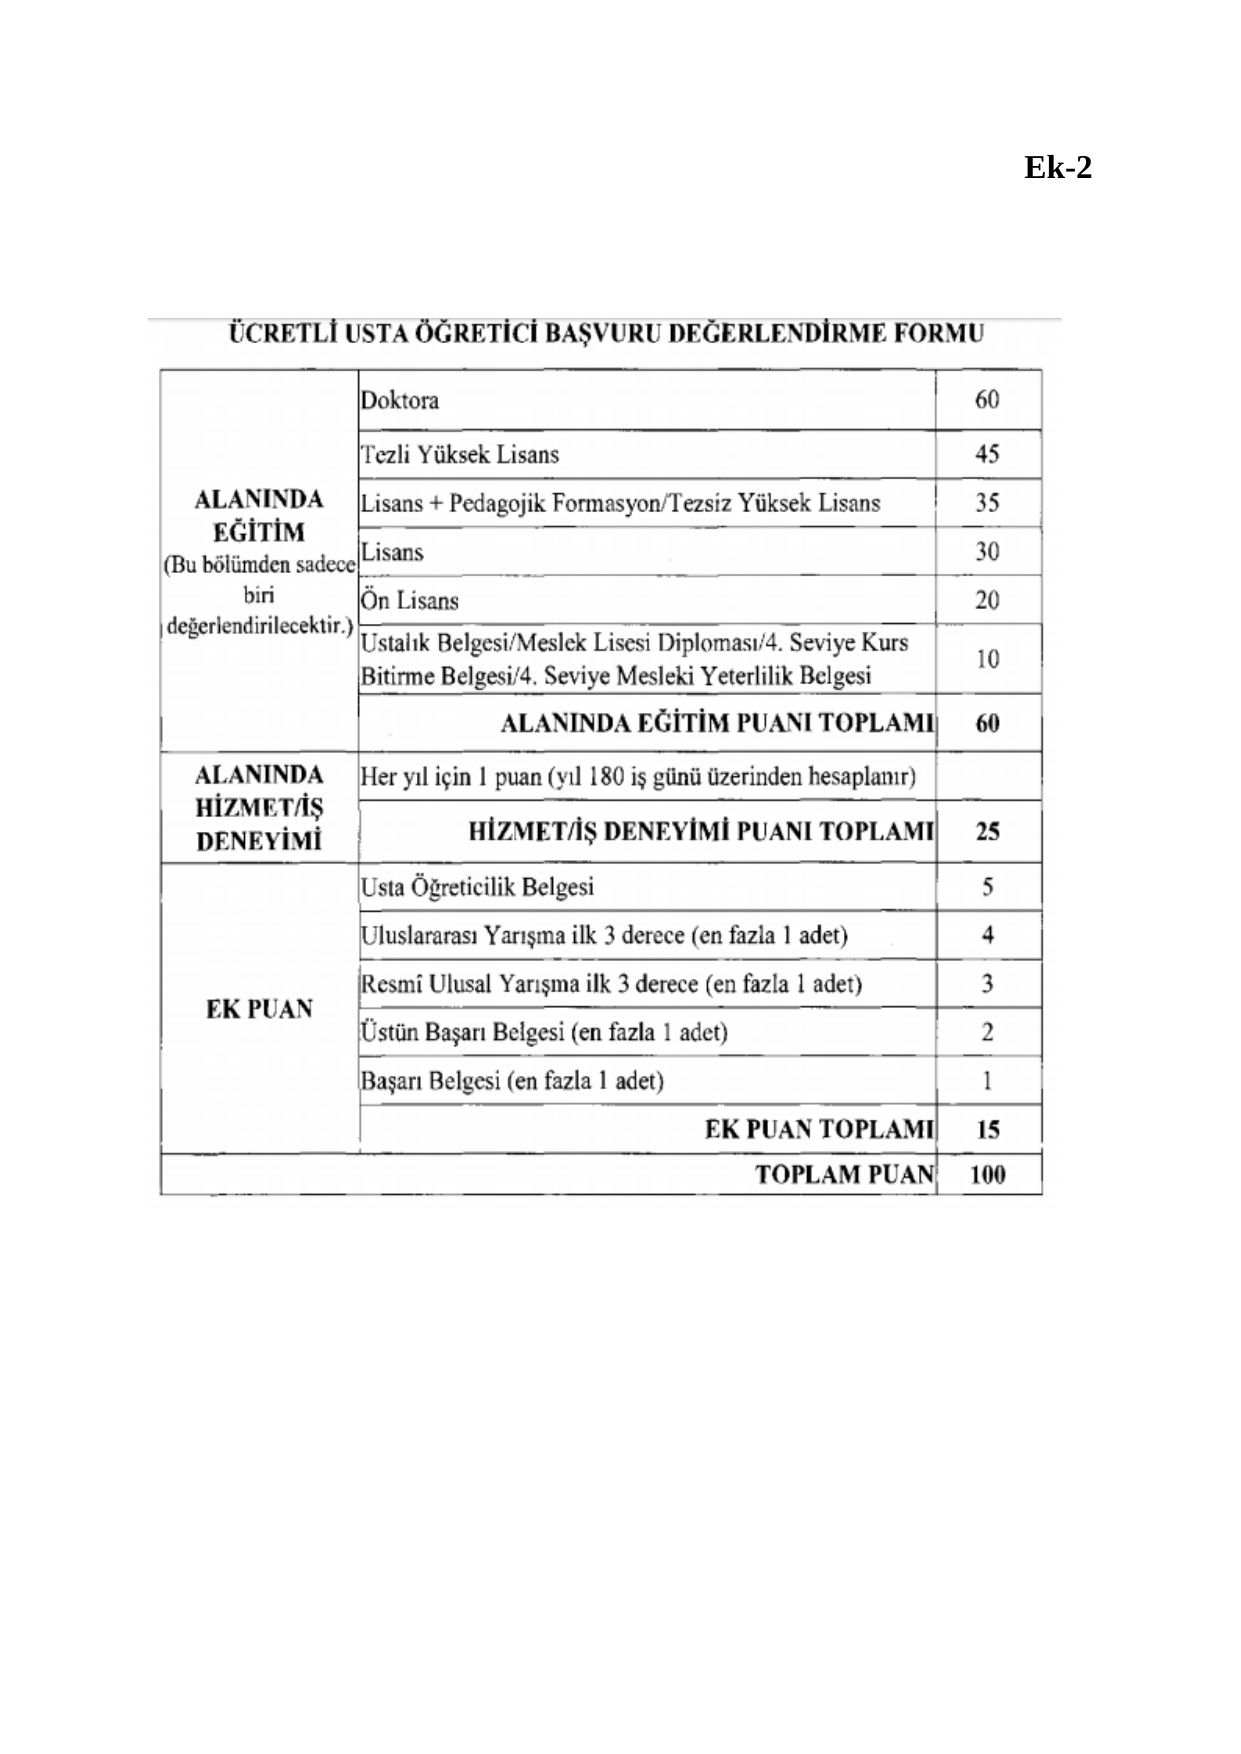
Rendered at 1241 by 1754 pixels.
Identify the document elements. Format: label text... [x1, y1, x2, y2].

text Ek-2 [148, 148, 1093, 186]
picture [147, 318, 1062, 1208]
